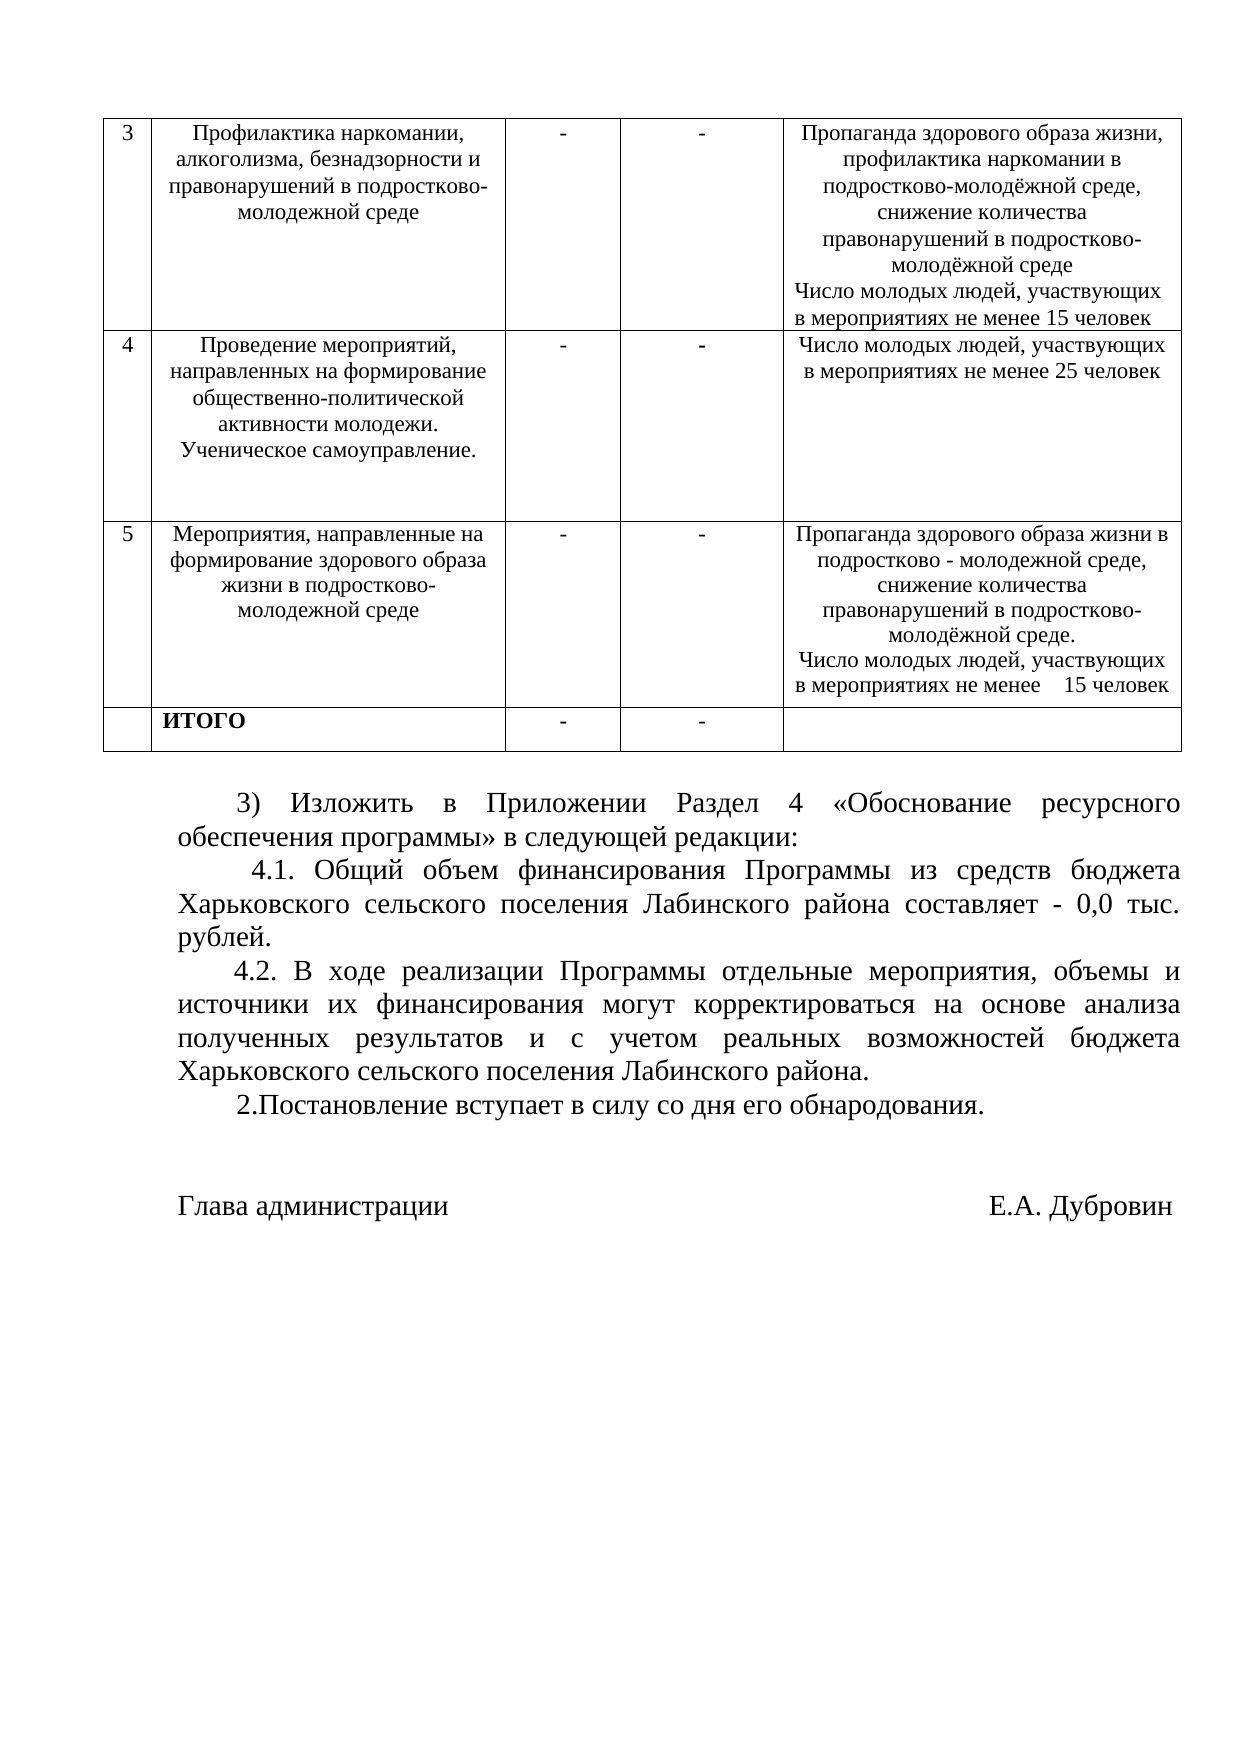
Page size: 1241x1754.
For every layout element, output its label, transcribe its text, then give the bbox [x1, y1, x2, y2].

text 4.2. В ходе реализации Программы отдельные мероприятия, объемы и источники их финансирования могут корректироваться на основе анализа полученных результатов и с учетом реальных возможностей бюджета Харьковского сельского поселения Лабинского района. [177, 953, 1181, 1087]
table_cell Пропаганда здорового образа жизни в подростково - молодежной среде, снижение количества правонарушений в подростково-молодёжной среде. Число молодых людей, участвующих в мероприятиях не менее 15 человек [784, 522, 1181, 707]
table_cell 4 [104, 331, 151, 521]
table_cell - [506, 708, 620, 751]
table_cell 5 [104, 522, 151, 707]
table_cell - [506, 331, 620, 521]
text 2.Постановление вступает в силу со дня его обнародования. [177, 1087, 1181, 1121]
table_cell - [506, 119, 620, 330]
table_cell [104, 708, 151, 751]
table_cell Число молодых людей, участвующих в мероприятиях не менее 25 человек [784, 331, 1181, 521]
table_cell [784, 708, 1181, 751]
text Глава администрации Е.А. Дубровин [177, 1188, 1181, 1221]
table_cell Пропаганда здорового образа жизни, профилактика наркомании в подростково-молодёжной среде, снижение количества правонарушений в подростково-молодёжной среде Число молодых людей, участвующих в мероприятиях не менее 15 человек [784, 119, 1181, 330]
text 4.1. Общий объем финансирования Программы из средств бюджета Харьковского сельского поселения Лабинского района составляет - 0,0 тыс. рублей. [177, 852, 1181, 953]
table_cell - [621, 331, 783, 521]
table_cell - [621, 708, 783, 751]
table_cell ИТОГО [152, 708, 505, 751]
table_cell - [621, 119, 783, 330]
table_cell Профилактика наркомании, алкоголизма, безнадзорности и правонарушений в подростково-молодежной среде [152, 119, 505, 330]
table_cell 3 [104, 119, 151, 330]
text 3) Изложить в Приложении Раздел 4 «Обоснование ресурсного обеспечения программы» в следующей редакции: [177, 785, 1181, 852]
table_cell Мероприятия, направленные на формирование здорового образа жизни в подростково-молодежной среде [152, 522, 505, 707]
table_cell - [506, 522, 620, 707]
table_cell Проведение мероприятий, направленных на формирование общественно-политической активности молодежи. Ученическое самоуправление. [152, 331, 505, 521]
table_cell - [621, 522, 783, 707]
